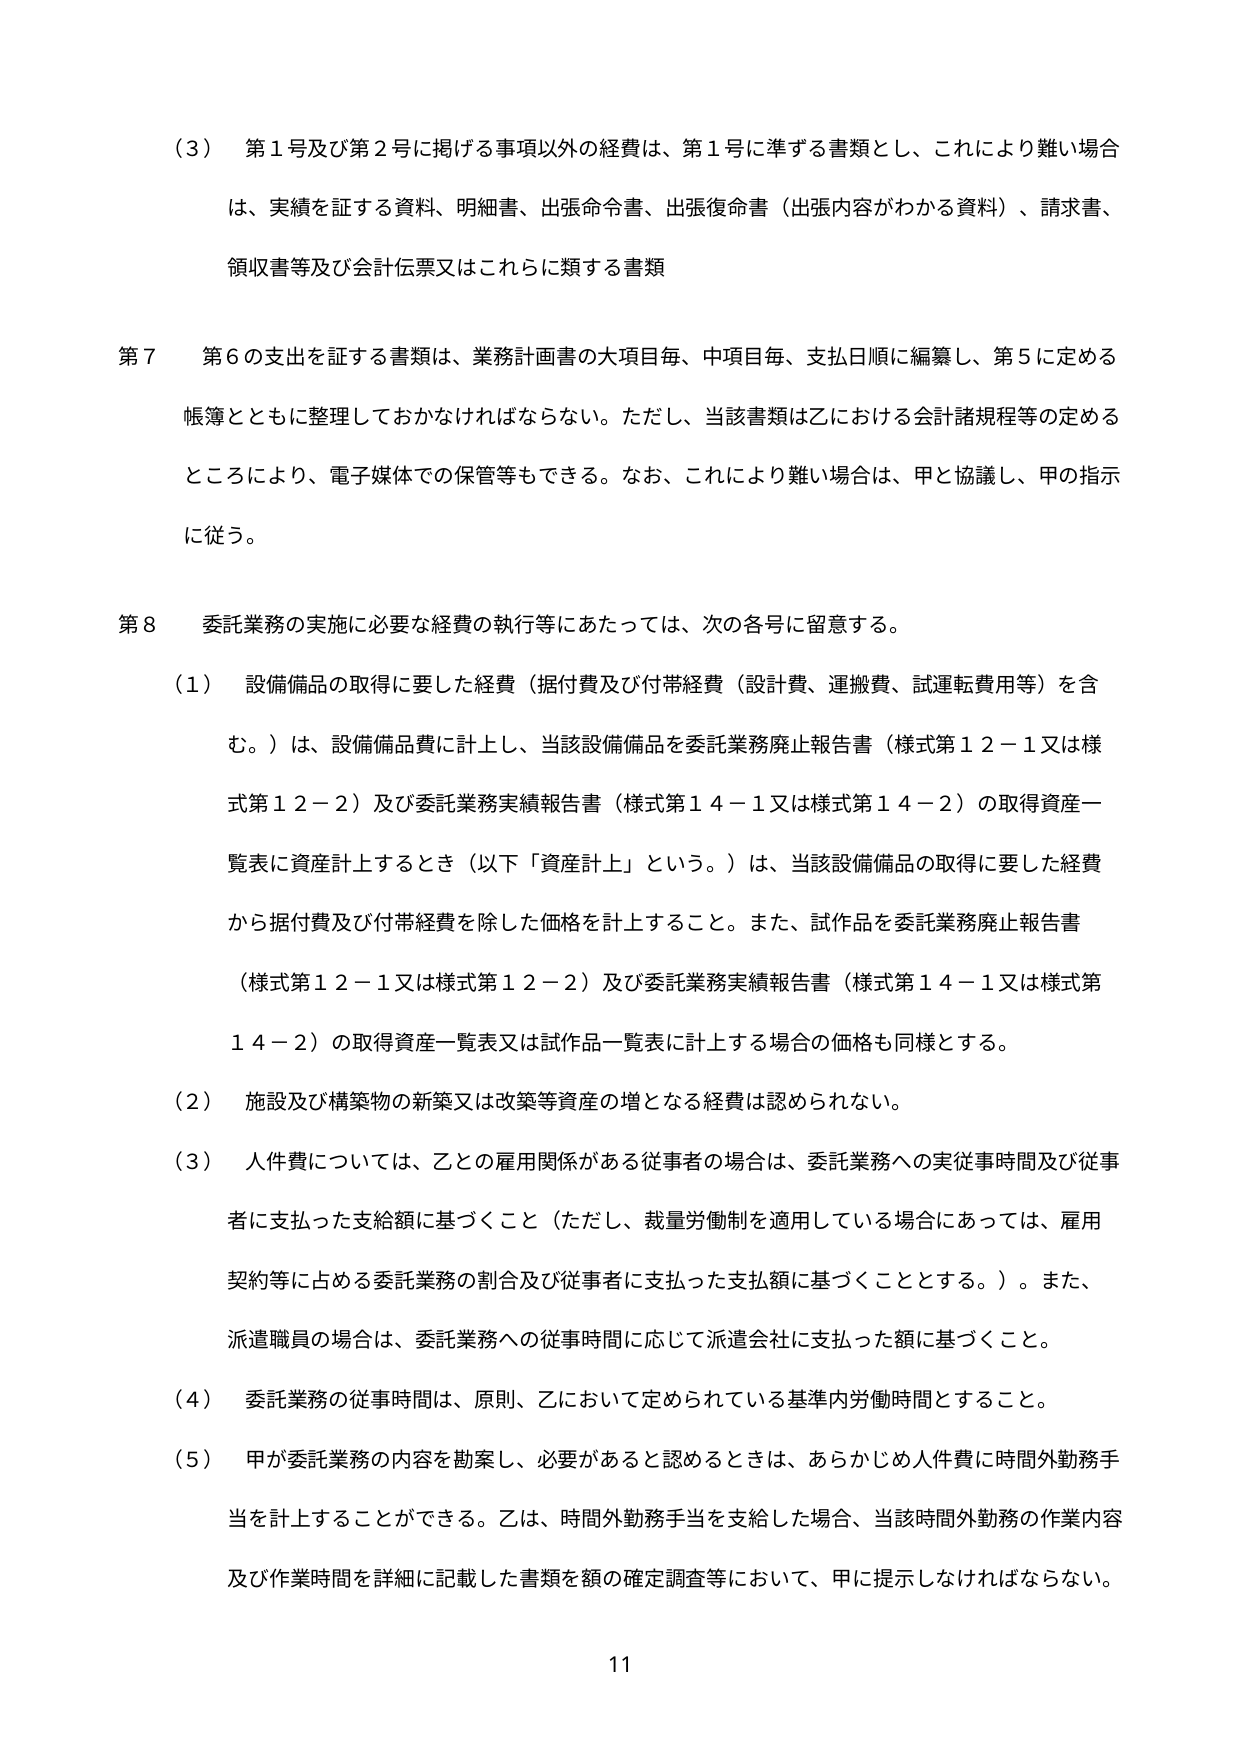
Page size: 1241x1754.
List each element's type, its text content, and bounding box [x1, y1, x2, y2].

text （２） 施設及び構築物の新築又は改築等資産の増となる経費は認められない。 [162, 1071, 1122, 1130]
text （４） 委託業務の従事時間は、原則、乙において定められている基準内労働時間とすること。 [162, 1368, 1122, 1428]
text （５） 甲が委託業務の内容を勘案し、必要があると認めるときは、あらかじめ人件費に時間外勤務手当を計上することができる。乙は、時間外勤務手当を支給した場合、当該時間外勤務の作業内容及び作業時間を詳細に記載した書類を額の確定調査等において、甲に提示しなければならない。 [162, 1428, 1137, 1607]
text （１） 設備備品の取得に要した経費（据付費及び付帯経費（設計費、運搬費、試運転費用等）を含む。）は、設備備品費に計上し、当該設備備品を委託業務廃止報告書（様式第１２－１又は様式第１２－２）及び委託業務実績報告書（様式第１４－１又は様式第１４－２）の取得資産一覧表に資産計上するとき（以下「資産計上」という。）は、当該設備備品の取得に要した経費から据付費及び付帯経費を除した価格を計上すること。また、試作品を委託業務廃止報告書（様式第１２－１又は様式第１２－２）及び委託業務実績報告書（様式第１４－１又は様式第１４－２）の取得資産一覧表又は試作品一覧表に計上する場合の価格も同様とする。 [162, 653, 1122, 1071]
text （３） 人件費については、乙との雇用関係がある従事者の場合は、委託業務への実従事時間及び従事者に支払った支給額に基づくこと（ただし、裁量労働制を適用している場合にあっては、雇用契約等に占める委託業務の割合及び従事者に支払った支払額に基づくこととする。）。また、派遣職員の場合は、委託業務への従事時間に応じて派遣会社に支払った額に基づくこと。 [162, 1130, 1122, 1368]
text （３） 第１号及び第２号に掲げる事項以外の経費は、第１号に準ずる書類とし、これにより難い場合は、実績を証する資料、明細書、出張命令書、出張復命書（出張内容がわかる資料）、請求書、領収書等及び会計伝票又はこれらに類する書類 [162, 117, 1122, 296]
text 第８ 委託業務の実施に必要な経費の執行等にあたっては、次の各号に留意する。 [118, 594, 1122, 653]
text 第７ 第６の支出を証する書類は、業務計画書の大項目毎、中項目毎、支払日順に編纂し、第５に定める帳簿とともに整理しておかなければならない。ただし、当該書類は乙における会計諸規程等の定めるところにより、電子媒体での保管等もできる。なお、これにより難い場合は、甲と協議し、甲の指示に従う。 [118, 326, 1122, 564]
